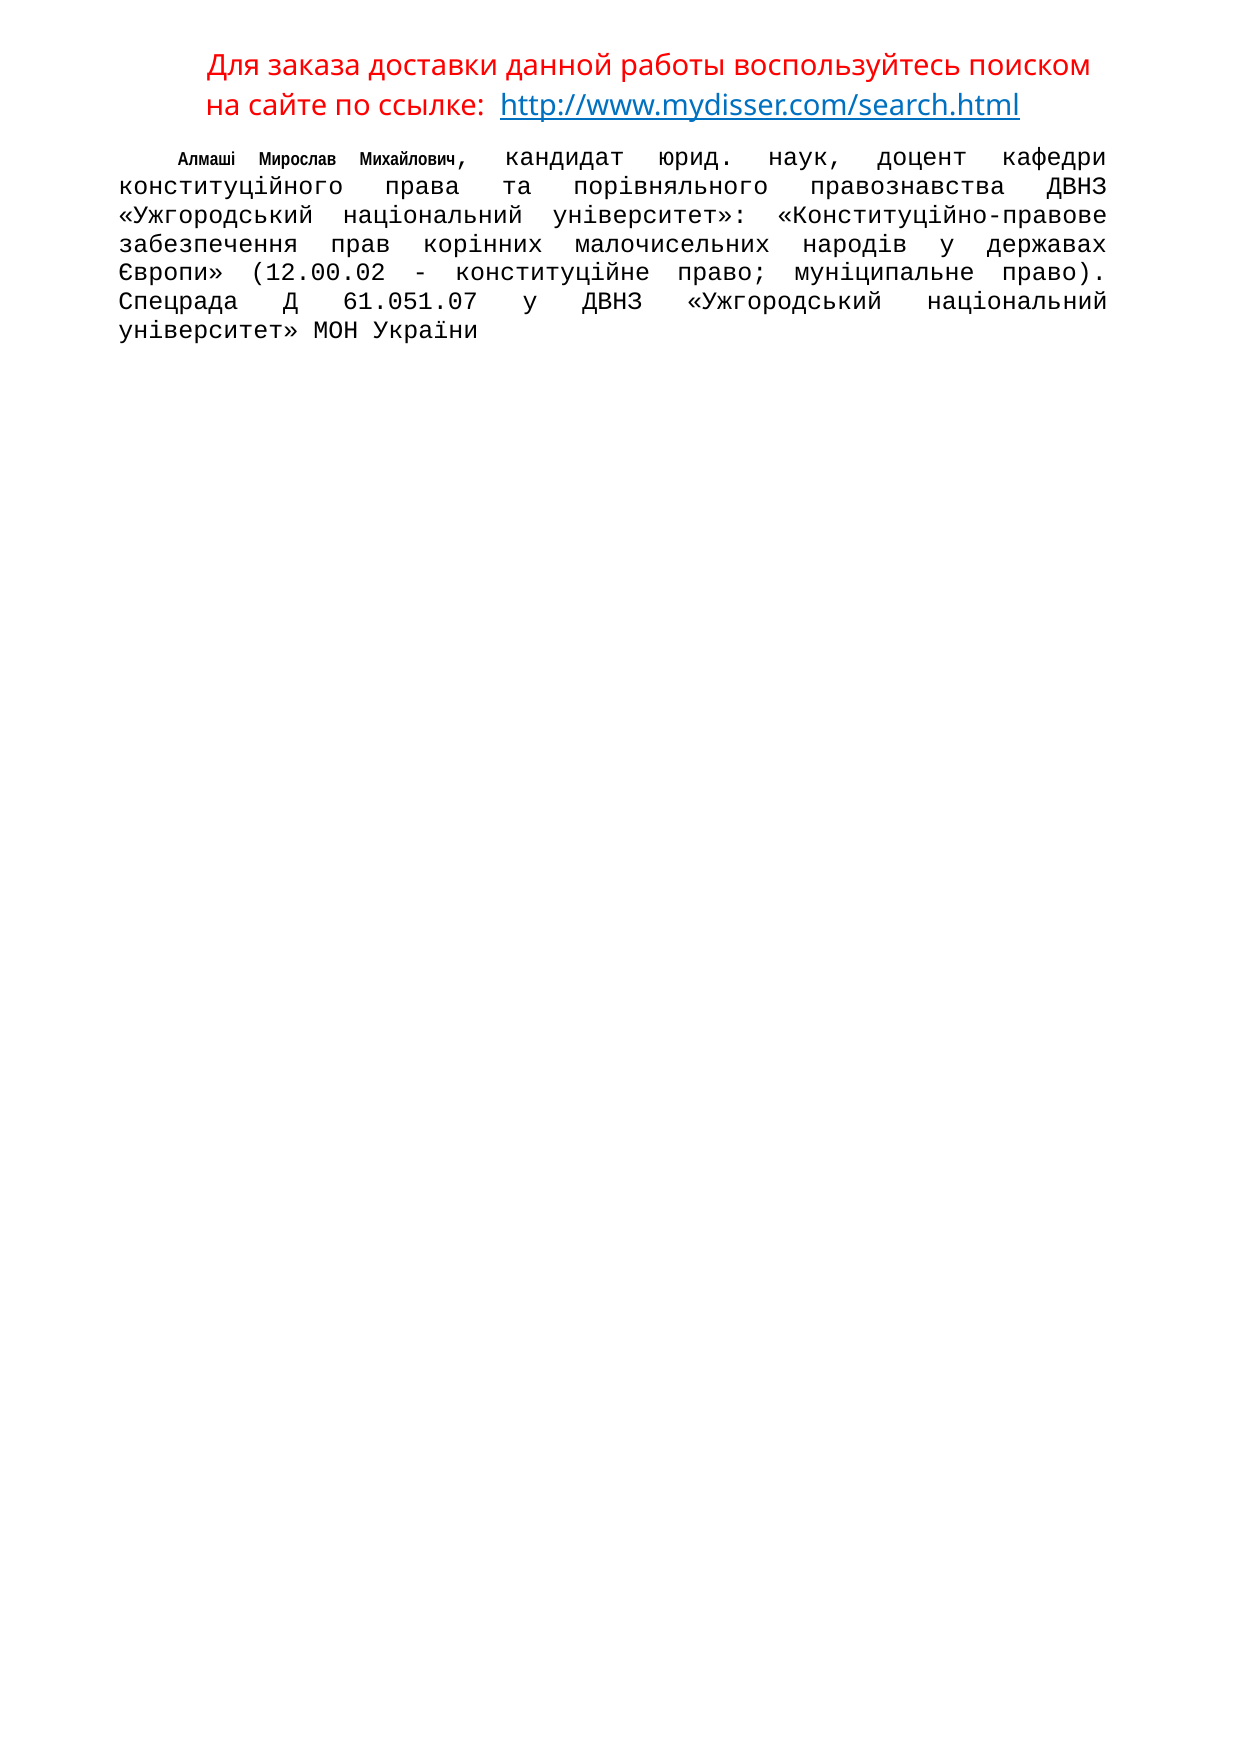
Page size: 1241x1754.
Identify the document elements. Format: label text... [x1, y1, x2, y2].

text Алмаші Мирослав Михайлович, кандидат юрид. наук, доцент кафедри конституційного права та порівняльного правознавства ДВНЗ «Ужгородський національний університет»: «Конституційно-правове забезпечення прав корінних малочисельних народів у державах Європи» (12.00.02 - конституційне право; муніципальне право). Спецрада Д 61.051.07 у ДВНЗ «Ужгородський національний університет» МОН України [118, 144, 1107, 346]
